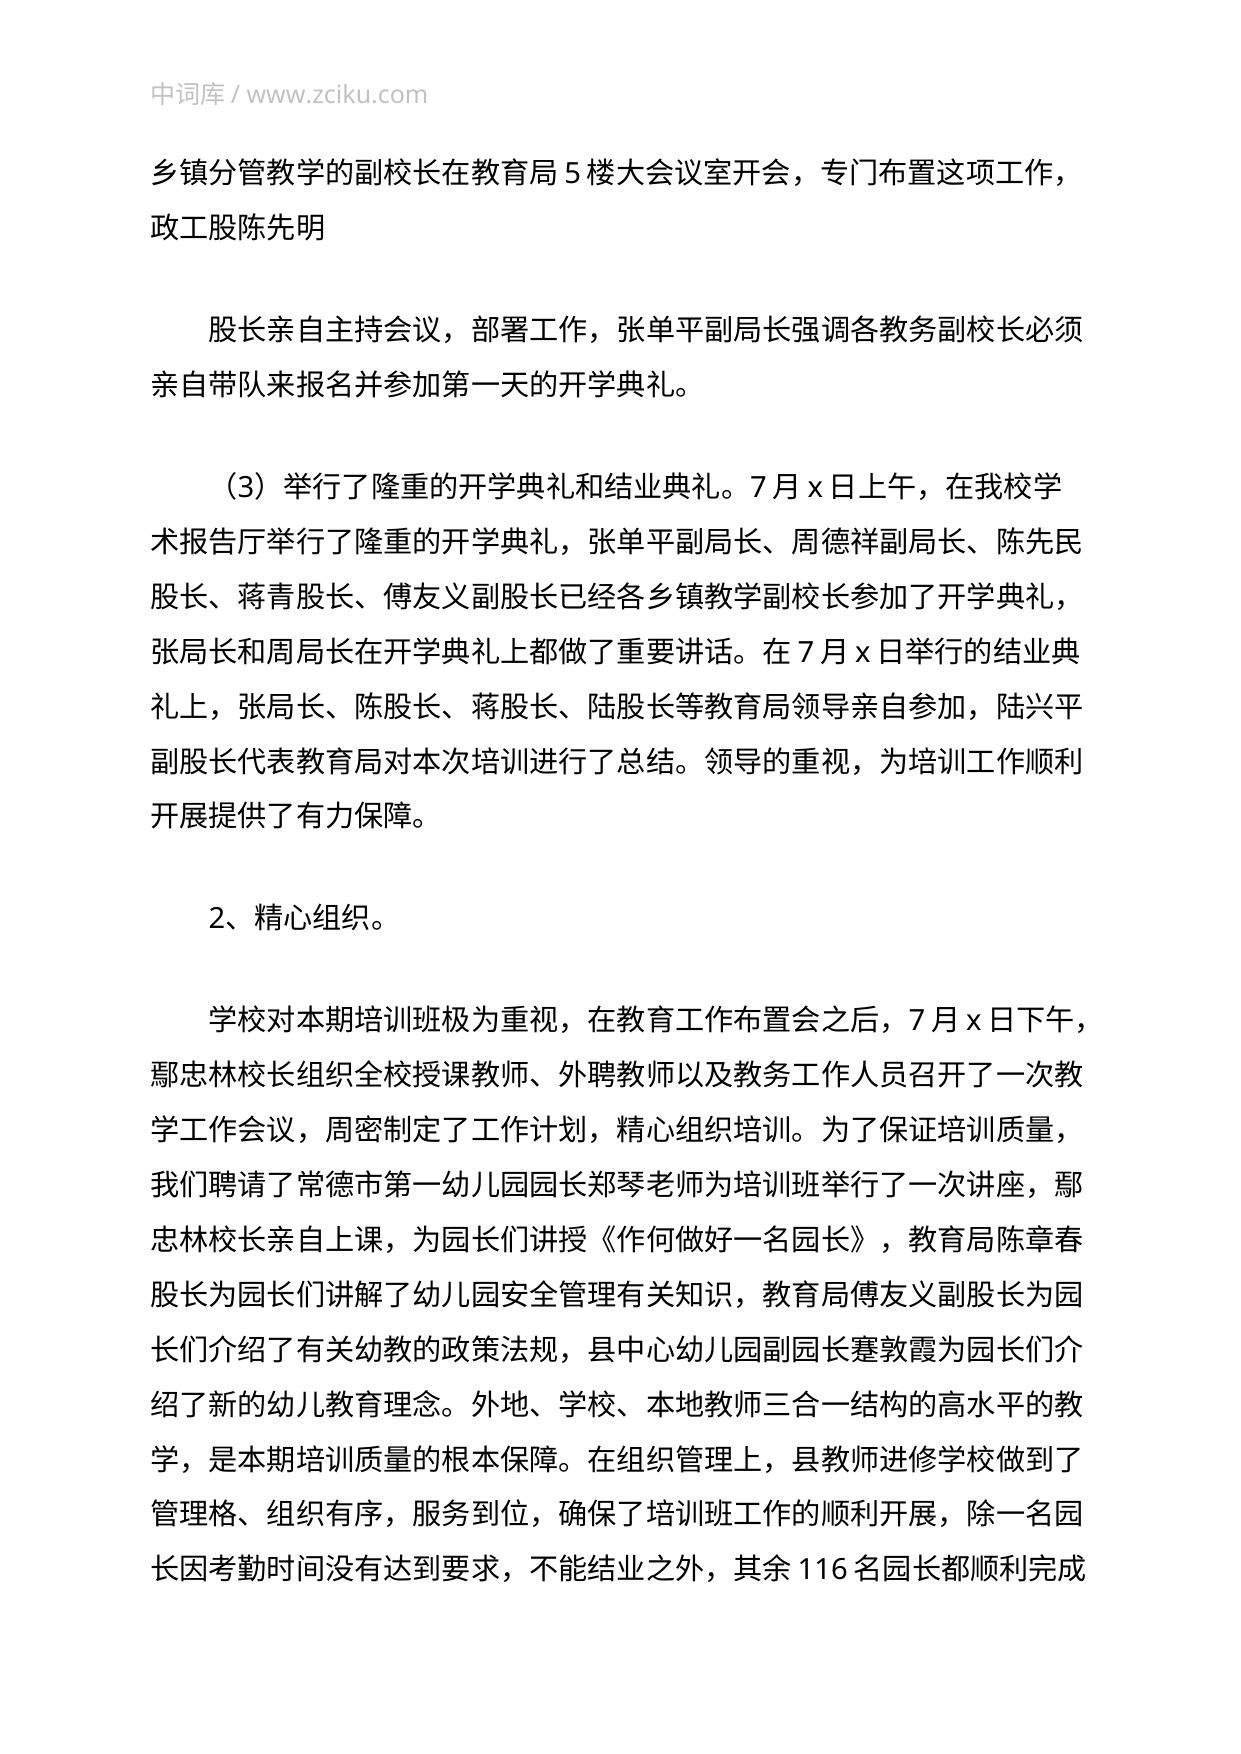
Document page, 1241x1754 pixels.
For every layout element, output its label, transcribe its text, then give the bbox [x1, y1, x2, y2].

text 股长亲自主持会议，部署工作，张单平副局长强调各教务副校长必须亲自带队来报名并参加第一天的开学典礼。 [150, 307, 1090, 404]
text 2、精心组织。 [150, 895, 1090, 937]
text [150, 997, 1090, 1588]
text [150, 150, 1090, 247]
text （3）举行了隆重的开学典礼和结业典礼。7月x日上午，在我校学术报告厅举行了隆重的开学典礼，张单平副局长、周德祥副局长、陈先民股长、蒋青股长、傅友义副股长已经各乡镇教学副校长参加了开学典礼，张局长和周局长在开学典礼上都做了重要讲话。在7月x日举行的结业典礼上，张局长、陈股长、蒋股长、陆股长等教育局领导亲自参加，陆兴平副股长代表教育局对本次培训进行了总结。领导的重视，为培训工作顺利开展提供了有力保障。 [150, 463, 1090, 835]
